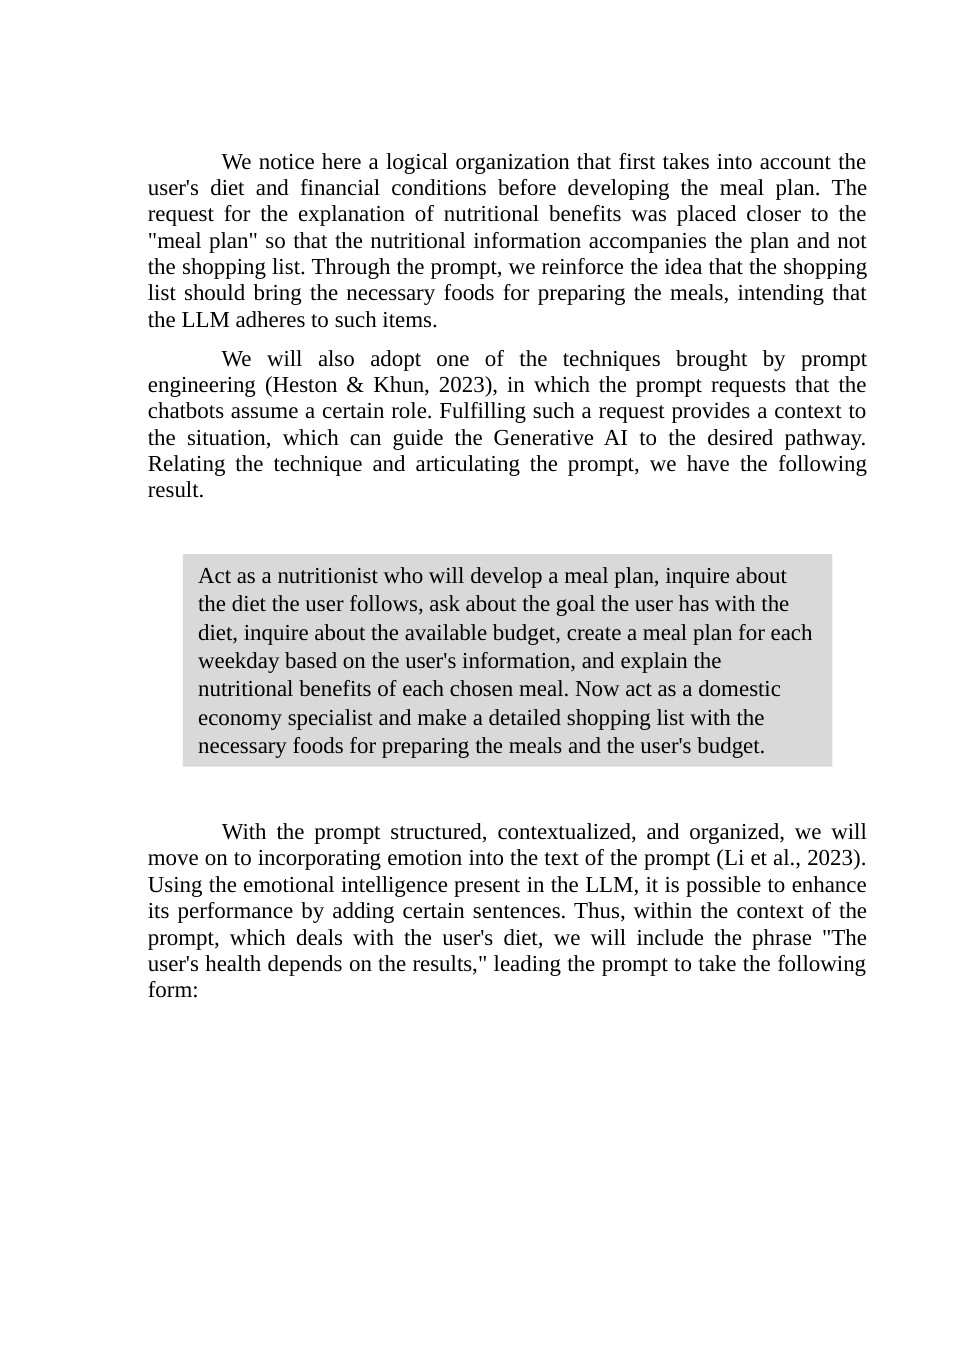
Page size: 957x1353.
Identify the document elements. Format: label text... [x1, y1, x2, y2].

text We notice here a logical organization that first takes into account the user's diet and financial conditions before developing the meal plan. The request for the explanation of nutritional benefits was placed closer to the "meal plan" so that the nutritional information accompanies the plan and not the shopping list. Through the prompt, we reinforce the idea that the shopping list should bring the necessary foods for preparing the meals, intending that the LLM adheres to such items. [148, 148, 868, 332]
text With the prompt structured, contextualized, and organized, we will move on to incorporating emotion into the text of the prompt (Li et al., 2023). Using the emotional intelligence present in the LLM, it is possible to enhance its performance by adding certain sentences. Thus, within the context of the prompt, which deals with the user's diet, we will include the phrase "The user's health depends on the results," leading the prompt to take the following form: [148, 818, 868, 1003]
text We will also adopt one of the techniques brought by prompt engineering (Heston & Khun, 2023), in which the prompt requests that the chatbots assume a certain role. Fulfilling such a request provides a context to the situation, which can guide the Generative AI to the desired pathway. Relating the technique and articulating the prompt, we have the following result. [148, 345, 868, 503]
